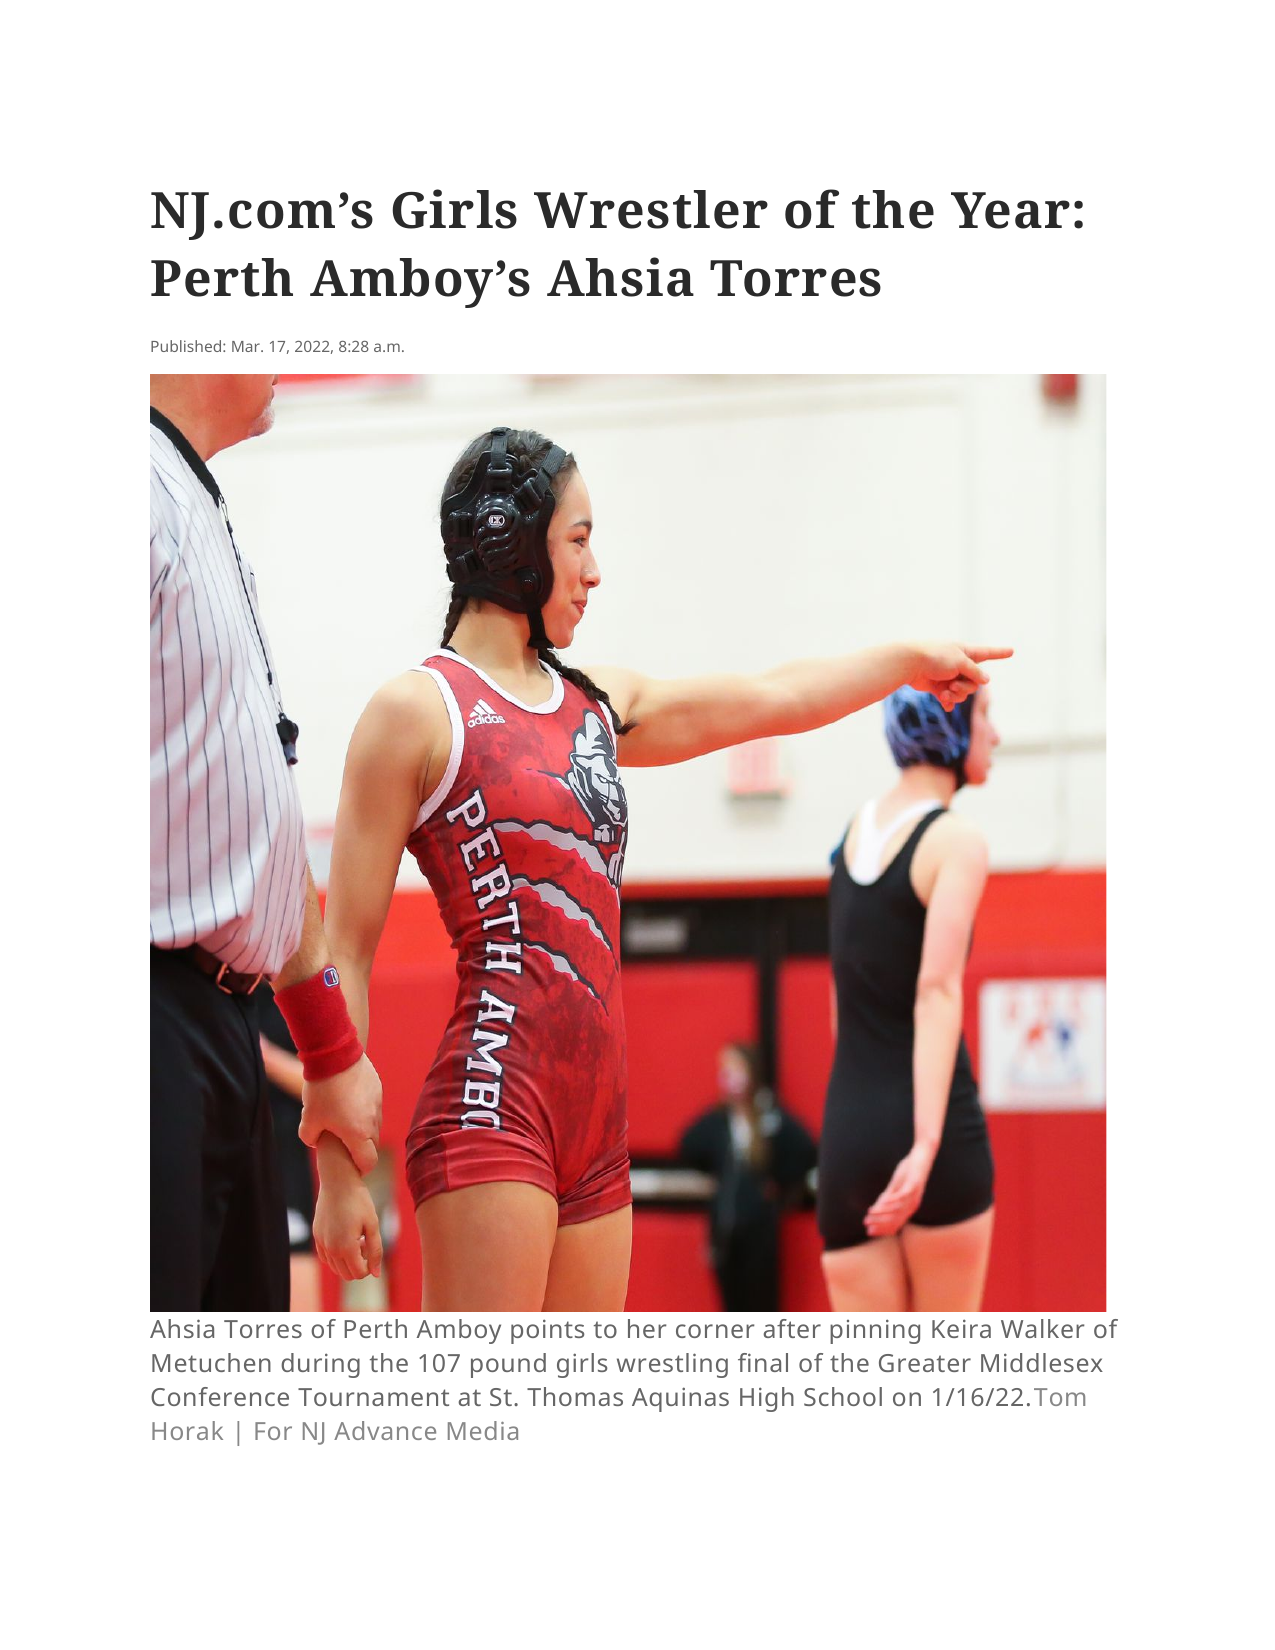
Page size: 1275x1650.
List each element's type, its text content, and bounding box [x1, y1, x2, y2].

text NJ.com’s Girls Wrestler of the Year: Perth Amboy’s Ahsia Torres [150, 175, 1125, 311]
text Published: Mar. 17, 2022, 8:28 a.m. [150, 336, 1125, 357]
text Ahsia Torres of Perth Amboy points to her corner after pinning Keira Walker of Metuchen during the 107 pound girls wrestling final of the Greater Middlesex Conference Tournament at St. Thomas Aquinas High School on 1/16/22.Tom Horak | For NJ Advance Media [150, 1312, 1125, 1448]
picture [150, 374, 1107, 1312]
